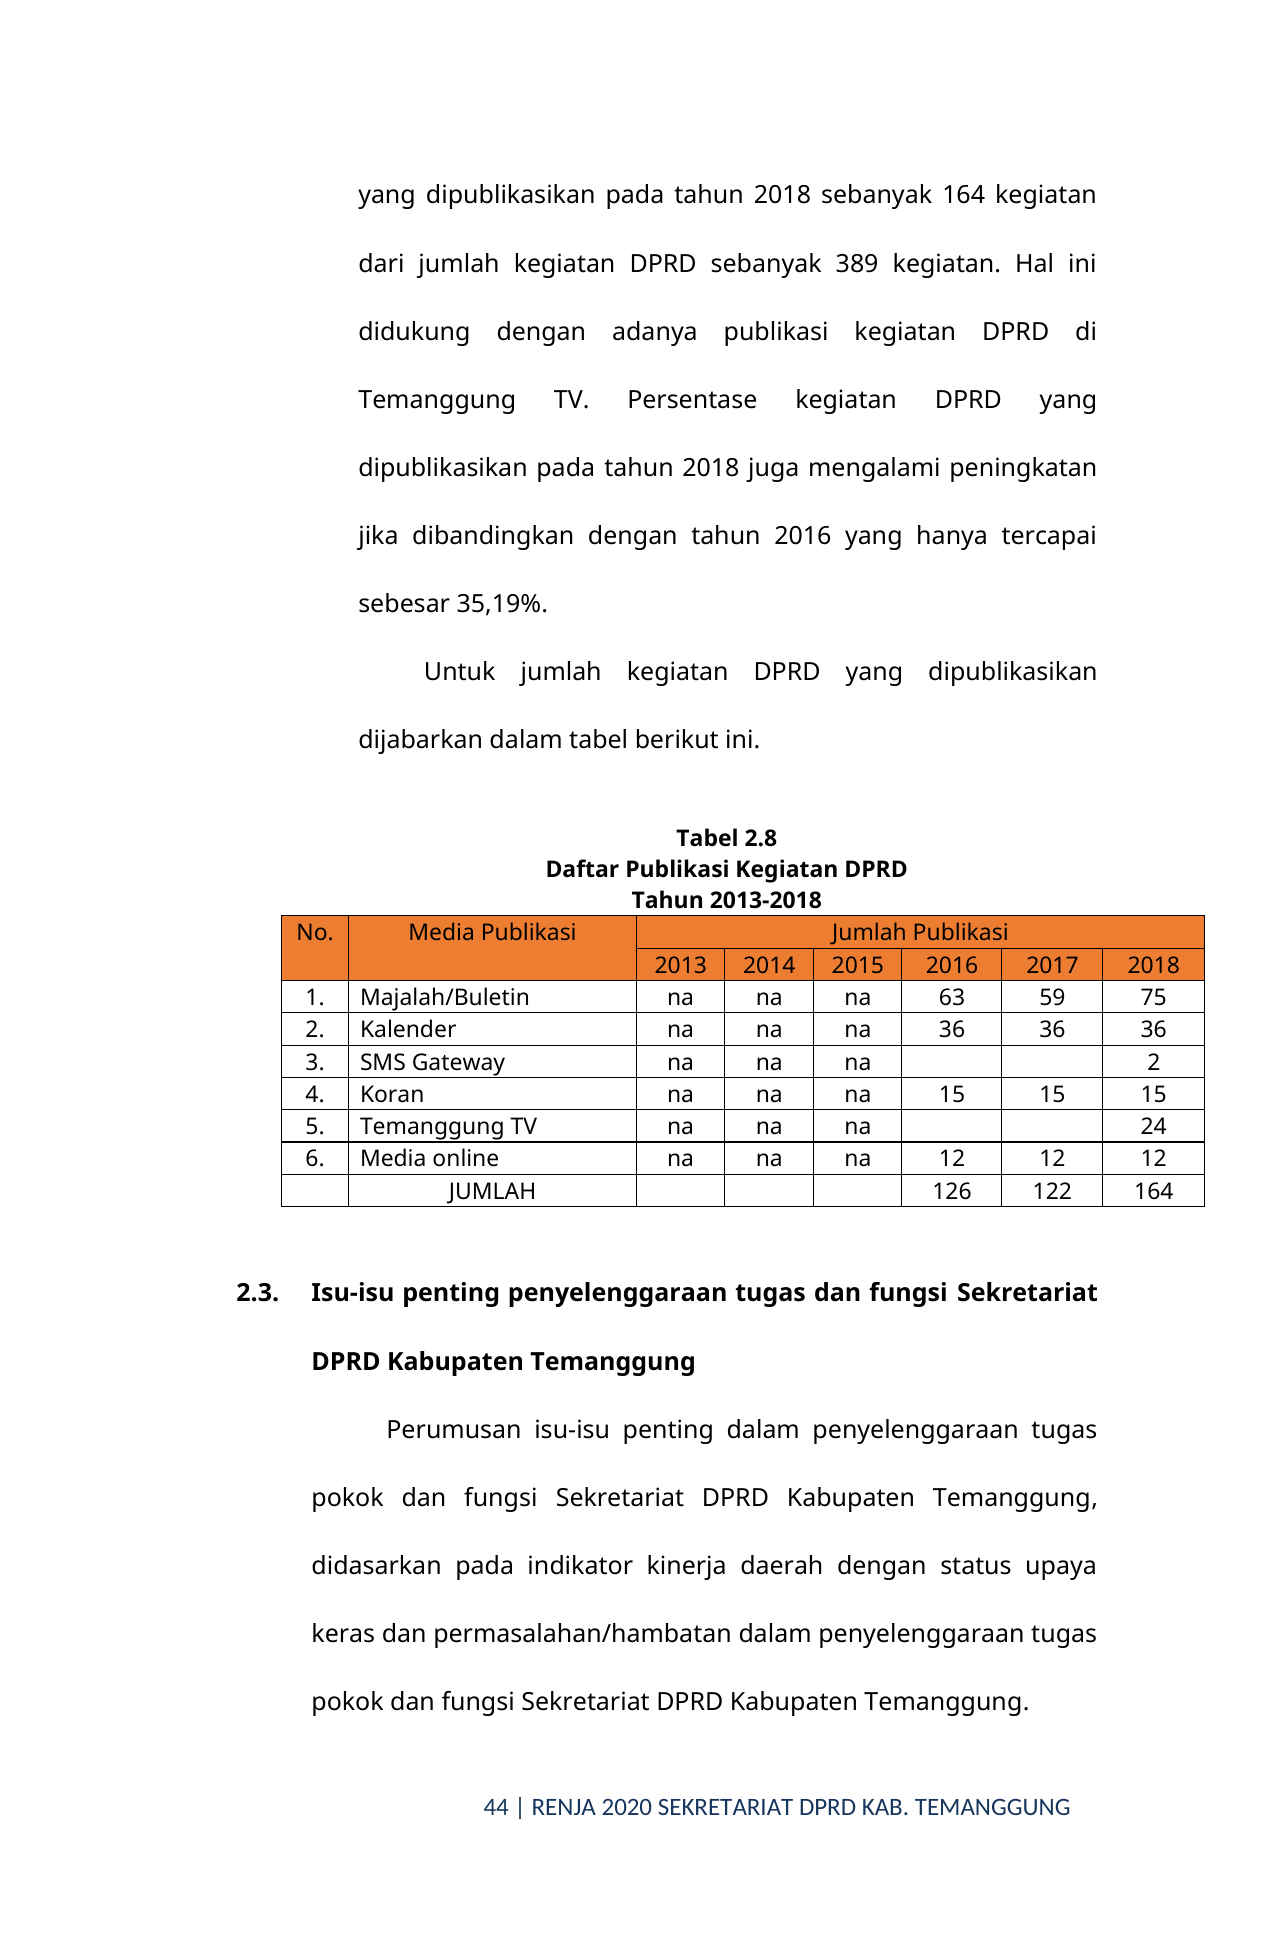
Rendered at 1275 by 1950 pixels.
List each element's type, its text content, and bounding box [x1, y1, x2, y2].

table_cell na [814, 981, 901, 1012]
table_cell [725, 1175, 813, 1206]
table_cell na [637, 1013, 724, 1044]
table_cell 15 [1002, 1078, 1102, 1109]
table_cell na [725, 1046, 813, 1077]
table_cell Majalah/Buletin [349, 981, 636, 1012]
table_cell 63 [902, 981, 1001, 1012]
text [358, 177, 1098, 620]
table_cell 1. [282, 981, 348, 1012]
table_cell na [725, 1110, 813, 1141]
table_cell 164 [1103, 1175, 1204, 1206]
table_cell 2018 [1103, 949, 1204, 980]
table_cell na [637, 1110, 724, 1141]
table_cell [902, 1046, 1001, 1077]
table_header Media Publikasi [349, 916, 636, 980]
table_cell 12 [1002, 1143, 1102, 1174]
table_cell na [725, 1143, 813, 1174]
table_cell [282, 1175, 348, 1206]
list Tabel 2.8 [356, 822, 1098, 853]
table_cell na [814, 1013, 901, 1044]
table_cell 2. [282, 1013, 348, 1044]
table_cell 36 [1002, 1013, 1102, 1044]
table_cell 12 [902, 1143, 1001, 1174]
text Untuk jumlah kegiatan DPRD yang dipublikasikan dijabarkan dalam tabel berikut ini. [358, 654, 1098, 756]
table_cell 2016 [902, 949, 1001, 980]
table_cell na [637, 1143, 724, 1174]
list Perumusan isu-isu penting dalam penyelenggaraan tugas pokok dan fungsi Sekretariat DPRD Kabupaten Temanggung, didasarkan pada indikator kinerja daerah dengan status upaya keras dan permasalahan/hambatan dalam penyelenggaraan tugas pokok dan fungsi Sekretariat DPRD Kabupaten Temanggung. [311, 1411, 1098, 1718]
table_cell 4. [282, 1078, 348, 1109]
table_cell [637, 1175, 724, 1206]
table_cell Koran [349, 1078, 636, 1109]
table_cell Temanggung TV [349, 1110, 636, 1141]
list Isu-isu penting penyelenggaraan tugas dan fungsi Sekretariat DPRD Kabupaten Temanggung [236, 1275, 1098, 1377]
table_cell [814, 1175, 901, 1206]
table_cell [1002, 1110, 1102, 1141]
table_cell 24 [1103, 1110, 1204, 1141]
text Daftar Publikasi Kegiatan DPRD [356, 853, 1098, 884]
table_cell na [814, 1046, 901, 1077]
table_header No. [282, 916, 348, 980]
table_cell 6. [282, 1143, 348, 1174]
table_cell 2017 [1002, 949, 1102, 980]
table_cell 2015 [814, 949, 901, 980]
table_cell na [637, 1078, 724, 1109]
table_cell 12 [1103, 1143, 1204, 1174]
table_cell 2 [1103, 1046, 1204, 1077]
table_cell na [725, 1078, 813, 1109]
table_cell na [637, 981, 724, 1012]
table_cell [1002, 1046, 1102, 1077]
table_cell 126 [902, 1175, 1001, 1206]
table_cell 5. [282, 1110, 348, 1141]
table_cell 15 [902, 1078, 1001, 1109]
table_cell 36 [1103, 1013, 1204, 1044]
text Tahun 2013-2018 [356, 884, 1098, 915]
table_cell na [814, 1110, 901, 1141]
table_cell 2013 [637, 949, 724, 980]
table_cell na [725, 981, 813, 1012]
table_cell [902, 1110, 1001, 1141]
table_cell 15 [1103, 1078, 1204, 1109]
table_cell SMS Gateway [349, 1046, 636, 1077]
table_cell 2014 [725, 949, 813, 980]
table_cell 59 [1002, 981, 1102, 1012]
table_cell na [814, 1143, 901, 1174]
table_cell 3. [282, 1046, 348, 1077]
table_cell 122 [1002, 1175, 1102, 1206]
table_cell na [814, 1078, 901, 1109]
table_cell Media online [349, 1143, 636, 1174]
table_cell 75 [1103, 981, 1204, 1012]
table_cell 36 [902, 1013, 1001, 1044]
table_cell na [637, 1046, 724, 1077]
table_cell na [725, 1013, 813, 1044]
table_cell Kalender [349, 1013, 636, 1044]
table_header Jumlah Publikasi [637, 916, 1204, 948]
table_cell JUMLAH [349, 1175, 636, 1206]
